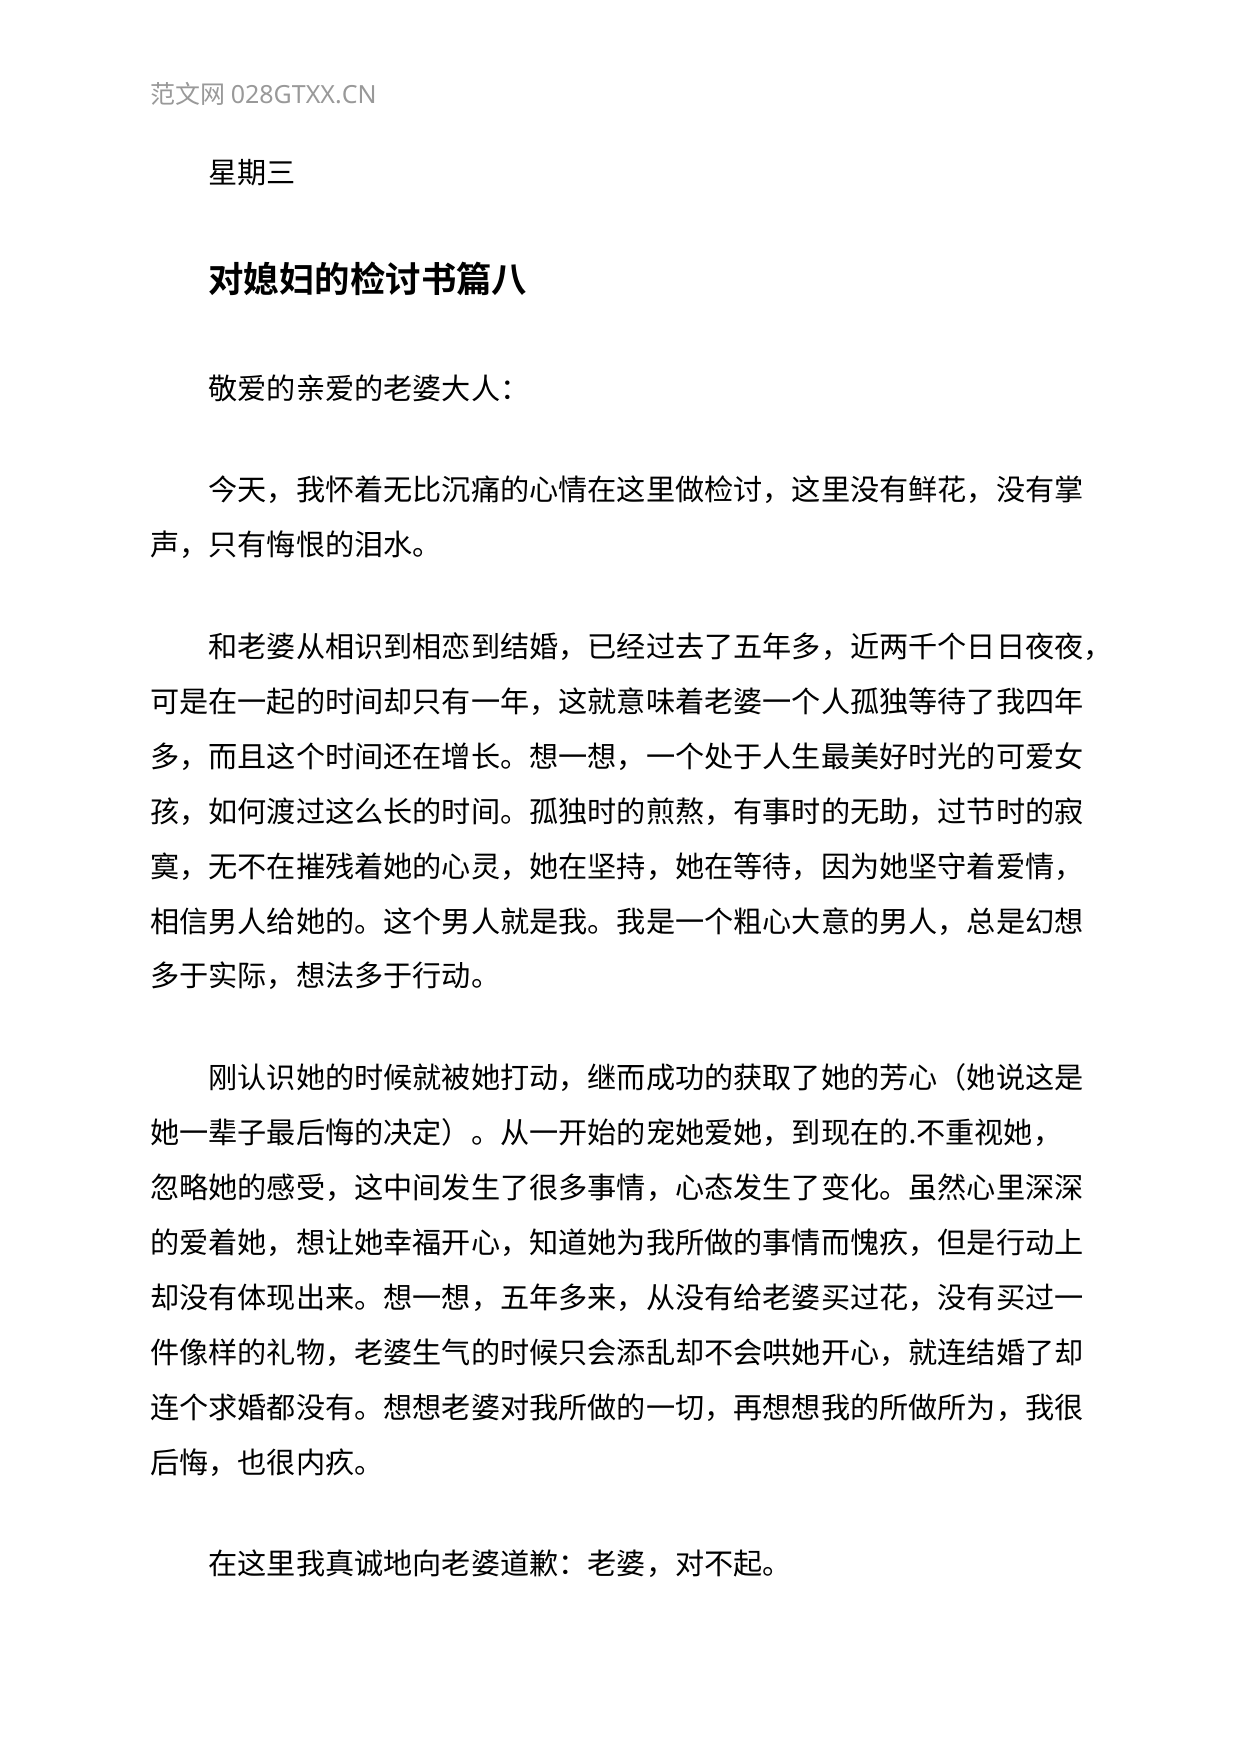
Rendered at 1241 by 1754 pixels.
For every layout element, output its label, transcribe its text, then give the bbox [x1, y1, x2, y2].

text 在这里我真诚地向老婆道歉：老婆，对不起。 [150, 1541, 1090, 1583]
text 和老婆从相识到相恋到结婚，已经过去了五年多，近两千个日日夜夜，可是在一起的时间却只有一年，这就意味着老婆一个人孤独等待了我四年多，而且这个时间还在增长。想一想，一个处于人生最美好时光的可爱女孩，如何渡过这么长的时间。孤独时的煎熬，有事时的无助，过节时的寂寞，无不在摧残着她的心灵，她在坚持，她在等待，因为她坚守着爱情，相信男人给她的。这个男人就是我。我是一个粗心大意的男人，总是幻想多于实际，想法多于行动。 [150, 624, 1090, 995]
text 对媳妇的检讨书篇八 [150, 252, 1090, 303]
text 刚认识她的时候就被她打动，继而成功的获取了她的芳心（她说这是她一辈子最后悔的决定）。从一开始的宠她爱她，到现在的.不重视她，忽略她的感受，这中间发生了很多事情，心态发生了变化。虽然心里深深的爱着她，想让她幸福开心，知道她为我所做的事情而愧疚，但是行动上却没有体现出来。想一想，五年多来，从没有给老婆买过花，没有买过一件像样的礼物，老婆生气的时候只会添乱却不会哄她开心，就连结婚了却连个求婚都没有。想想老婆对我所做的一切，再想想我的所做所为，我很后悔，也很内疚。 [150, 1055, 1090, 1481]
text 今天，我怀着无比沉痛的心情在这里做检讨，这里没有鲜花，没有掌声，只有悔恨的泪水。 [150, 467, 1090, 564]
text 敬爱的亲爱的老婆大人： [150, 365, 1090, 407]
text 星期三 [150, 150, 1090, 192]
